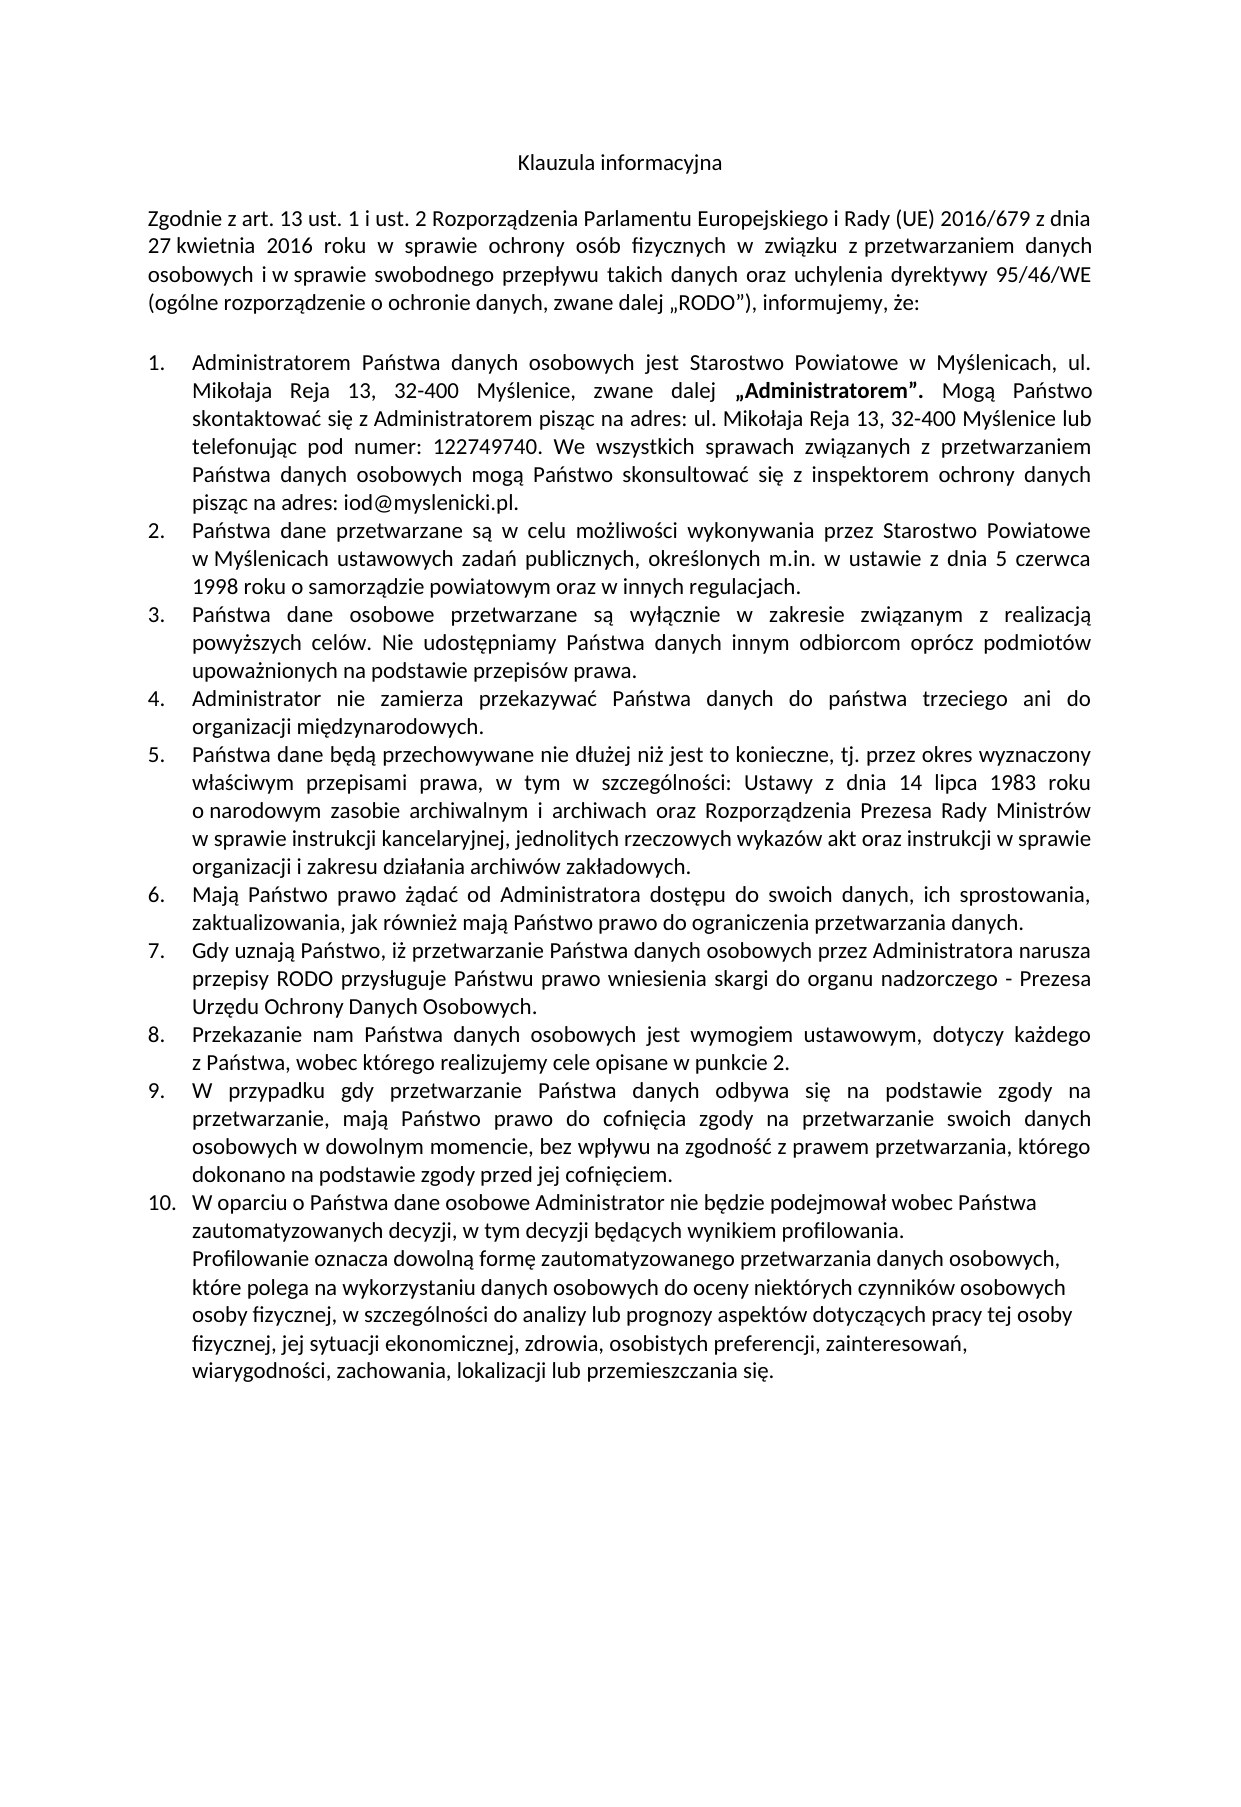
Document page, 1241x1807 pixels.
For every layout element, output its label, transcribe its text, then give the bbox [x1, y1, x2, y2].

list Przekazanie nam Państwa danych osobowych jest wymogiem ustawowym, dotyczy każdego z Państwa, wobec którego realizujemy cele opisane w punkcie 2. [148, 1020, 1093, 1076]
text Zgodnie z art. 13 ust. 1 i ust. 2 Rozporządzenia Parlamentu Europejskiego i Rady (UE) 2016/679 z dnia 27 kwietnia 2016 roku w sprawie ochrony osób fizycznych w związku z przetwarzaniem danych osobowych i w sprawie swobodnego przepływu takich danych oraz uchylenia dyrektywy 95/46/WE (ogólne rozporządzenie o ochronie danych, zwane dalej „RODO”), informujemy, że: [148, 204, 1093, 316]
list Państwa dane przetwarzane są w celu możliwości wykonywania przez Starostwo Powiatowe w Myślenicach ustawowych zadań publicznych, określonych m.in. w ustawie z dnia 5 czerwca 1998 roku o samorządzie powiatowym oraz w innych regulacjach. [148, 516, 1093, 600]
list W przypadku gdy przetwarzanie Państwa danych odbywa się na podstawie zgody na przetwarzanie, mają Państwo prawo do cofnięcia zgody na przetwarzanie swoich danych osobowych w dowolnym momencie, bez wpływu na zgodność z prawem przetwarzania, którego dokonano na podstawie zgody przed jej cofnięciem. [148, 1076, 1093, 1188]
list W oparciu o Państwa dane osobowe Administrator nie będzie podejmował wobec Państwa zautomatyzowanych decyzji, w tym decyzji będących wynikiem profilowania. Profilowanie oznacza dowolną formę zautomatyzowanego przetwarzania danych osobowych, które polega na wykorzystaniu danych osobowych do oceny niektórych czynników osobowych osoby fizycznej, w szczególności do analizy lub prognozy aspektów dotyczących pracy tej osoby fizycznej, jej sytuacji ekonomicznej, zdrowia, osobistych preferencji, zainteresowań, wiarygodności, zachowania, lokalizacji lub przemieszczania się. [148, 1188, 1093, 1385]
list Mają Państwo prawo żądać od Administratora dostępu do swoich danych, ich sprostowania, zaktualizowania, jak również mają Państwo prawo do ograniczenia przetwarzania danych. [148, 880, 1093, 936]
list Administratorem Państwa danych osobowych jest Starostwo Powiatowe w Myślenicach, ul. Mikołaja Reja 13, 32-400 Myślenice, zwane dalej „Administratorem”. Mogą Państwo skontaktować się z Administratorem pisząc na adres: ul. Mikołaja Reja 13, 32-400 Myślenice lub telefonując pod numer: 122749740. We wszystkich sprawach związanych z przetwarzaniem Państwa danych osobowych mogą Państwo skonsultować się z inspektorem ochrony danych pisząc na adres: iod@myslenicki.pl. [148, 348, 1093, 516]
list Państwa dane będą przechowywane nie dłużej niż jest to konieczne, tj. przez okres wyznaczony właściwym przepisami prawa, w tym w szczególności: Ustawy z dnia 14 lipca 1983 roku o narodowym zasobie archiwalnym i archiwach oraz Rozporządzenia Prezesa Rady Ministrów w sprawie instrukcji kancelaryjnej, jednolitych rzeczowych wykazów akt oraz instrukcji w sprawie organizacji i zakresu działania archiwów zakładowych. [148, 740, 1093, 880]
list Państwa dane osobowe przetwarzane są wyłącznie w zakresie związanym z realizacją powyższych celów. Nie udostępniamy Państwa danych innym odbiorcom oprócz podmiotów upoważnionych na podstawie przepisów prawa. [148, 600, 1093, 684]
list Administrator nie zamierza przekazywać Państwa danych do państwa trzeciego ani do organizacji międzynarodowych. [148, 684, 1093, 740]
list Gdy uznają Państwo, iż przetwarzanie Państwa danych osobowych przez Administratora narusza przepisy RODO przysługuje Państwu prawo wniesienia skargi do organu nadzorczego - Prezesa Urzędu Ochrony Danych Osobowych. [148, 936, 1093, 1020]
text Klauzula informacyjna [148, 148, 1093, 176]
